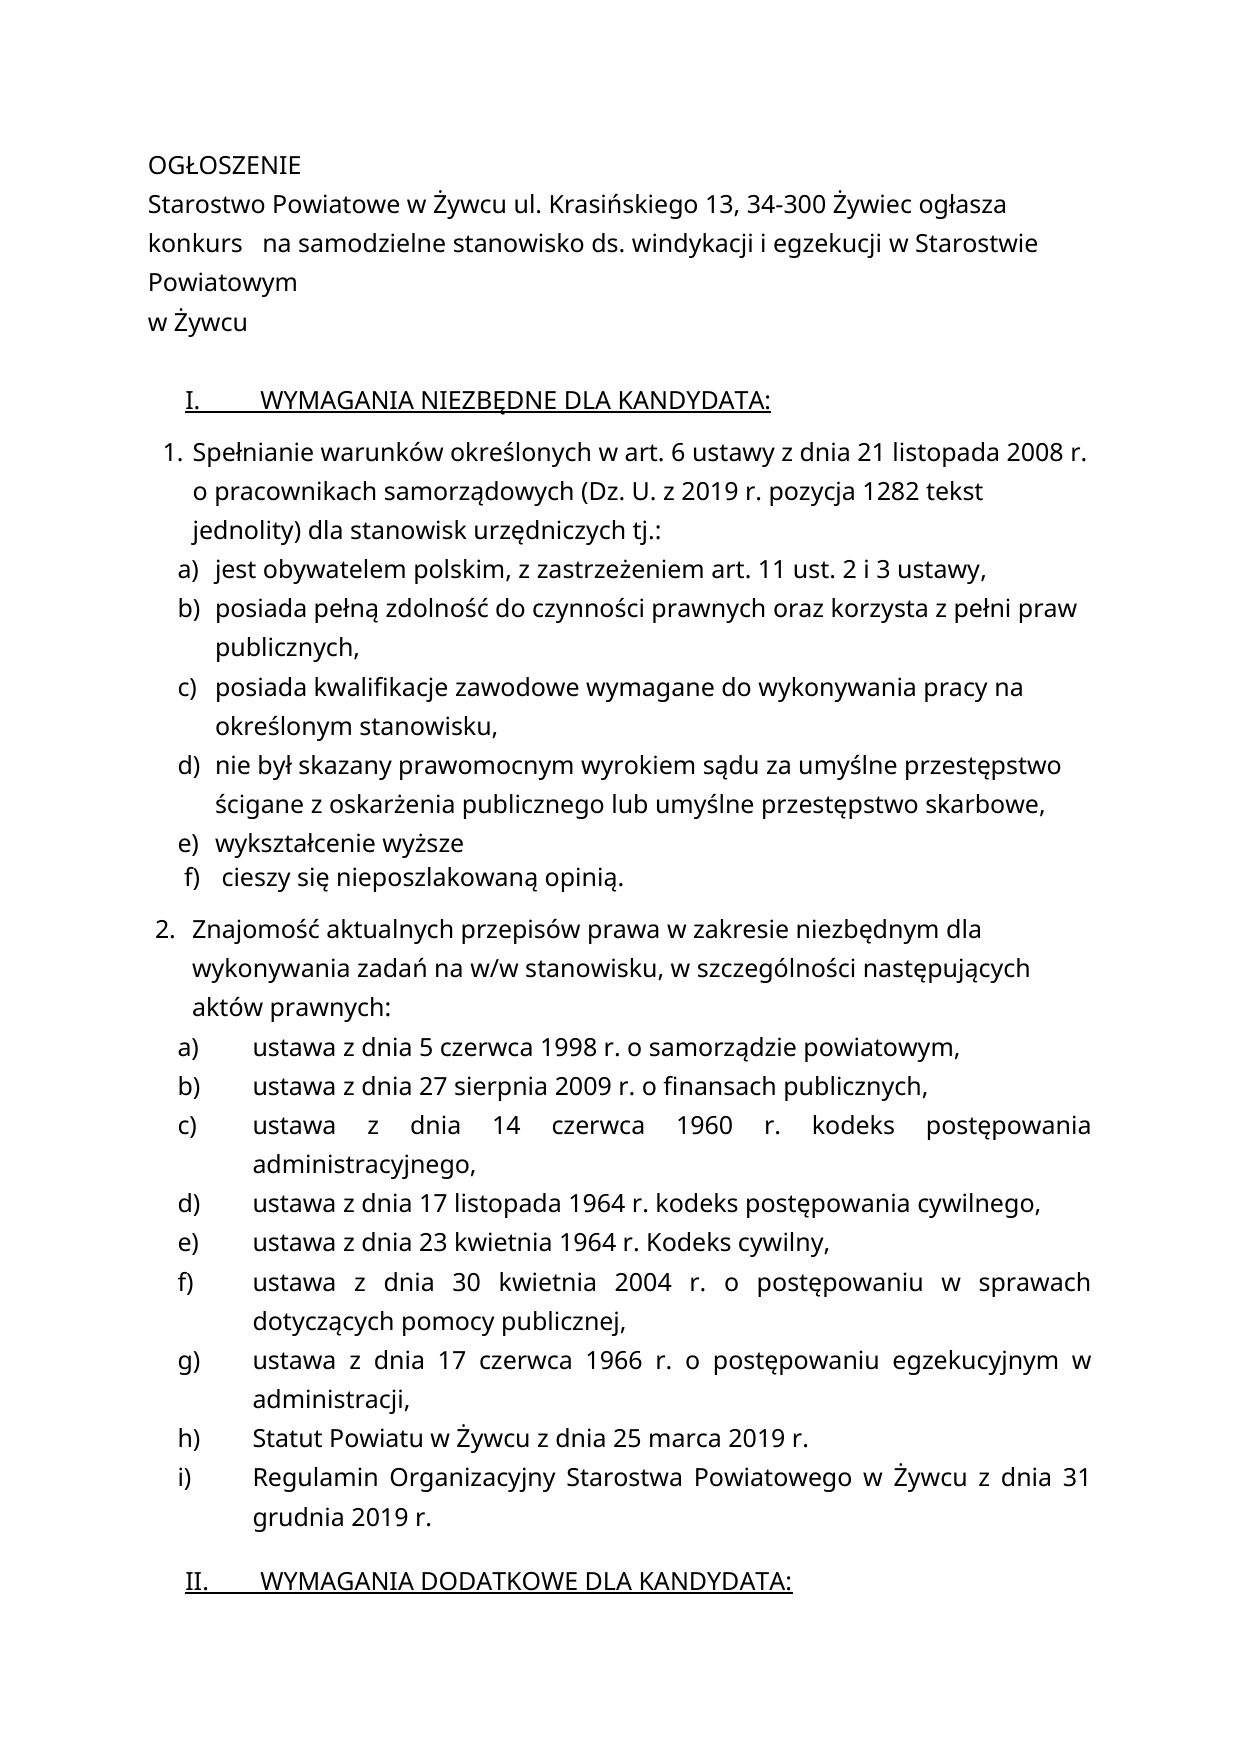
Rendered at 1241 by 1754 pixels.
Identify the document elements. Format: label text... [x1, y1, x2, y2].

text OGŁOSZENIE [148, 148, 1093, 182]
list jest obywatelem polskim, z zastrzeżeniem art. 11 ust. 2 i 3 ustawy, [177, 552, 1093, 586]
list wykształcenie wyższe [177, 826, 1093, 860]
text Starostwo Powiatowe w Żywcu ul. Krasińskiego 13, 34-300 Żywiec ogłasza konkurs na samodzielne stanowisko ds. windykacji i egzekucji w Starostwie Powiatowym w Żywcu [148, 187, 1093, 338]
list posiada kwalifikacje zawodowe wymagane do wykonywania pracy na określonym stanowisku, [177, 669, 1093, 742]
list ustawa z dnia 23 kwietnia 1964 r. Kodeks cywilny, [177, 1225, 1093, 1259]
list WYMAGANIA NIEZBĘDNE DLA KANDYDATA: [185, 383, 1093, 417]
list nie był skazany prawomocnym wyrokiem sądu za umyślne przestępstwo ścigane z oskarżenia publicznego lub umyślne przestępstwo skarbowe, [177, 748, 1093, 821]
list ustawa z dnia 27 sierpnia 2009 r. o finansach publicznych, [177, 1068, 1093, 1102]
list ustawa z dnia 14 czerwca 1960 r. kodeks postępowania administracyjnego, [177, 1107, 1093, 1181]
list ustawa z dnia 17 czerwca 1966 r. o postępowaniu egzekucyjnym w administracji, [177, 1342, 1093, 1416]
list Statut Powiatu w Żywcu z dnia 25 marca 2019 r. [177, 1421, 1093, 1455]
list ustawa z dnia 17 listopada 1964 r. kodeks postępowania cywilnego, [177, 1186, 1093, 1220]
list posiada pełną zdolność do czynności prawnych oraz korzysta z pełni praw publicznych, [177, 591, 1093, 664]
list cieszy się nieposzlakowaną opinią. [184, 860, 1093, 894]
list Regulamin Organizacyjny Starostwa Powiatowego w Żywcu z dnia 31 grudnia 2019 r. [177, 1460, 1093, 1533]
list ustawa z dnia 5 czerwca 1998 r. o samorządzie powiatowym, [177, 1029, 1093, 1063]
list ustawa z dnia 30 kwietnia 2004 r. o postępowaniu w sprawach dotyczących pomocy publicznej, [177, 1264, 1093, 1337]
list Znajomość aktualnych przepisów prawa w zakresie niezbędnym dla wykonywania zadań na w/w stanowisku, w szczególności następujących aktów prawnych: [155, 912, 1093, 1024]
list Spełnianie warunków określonych w art. 6 ustawy z dnia 21 listopada 2008 r. o pracownikach samorządowych (Dz. U. z 2019 r. pozycja 1282 tekst jednolity) dla stanowisk urzędniczych tj.: [162, 434, 1093, 547]
list WYMAGANIA DODATKOWE DLA KANDYDATA: [185, 1563, 1093, 1597]
